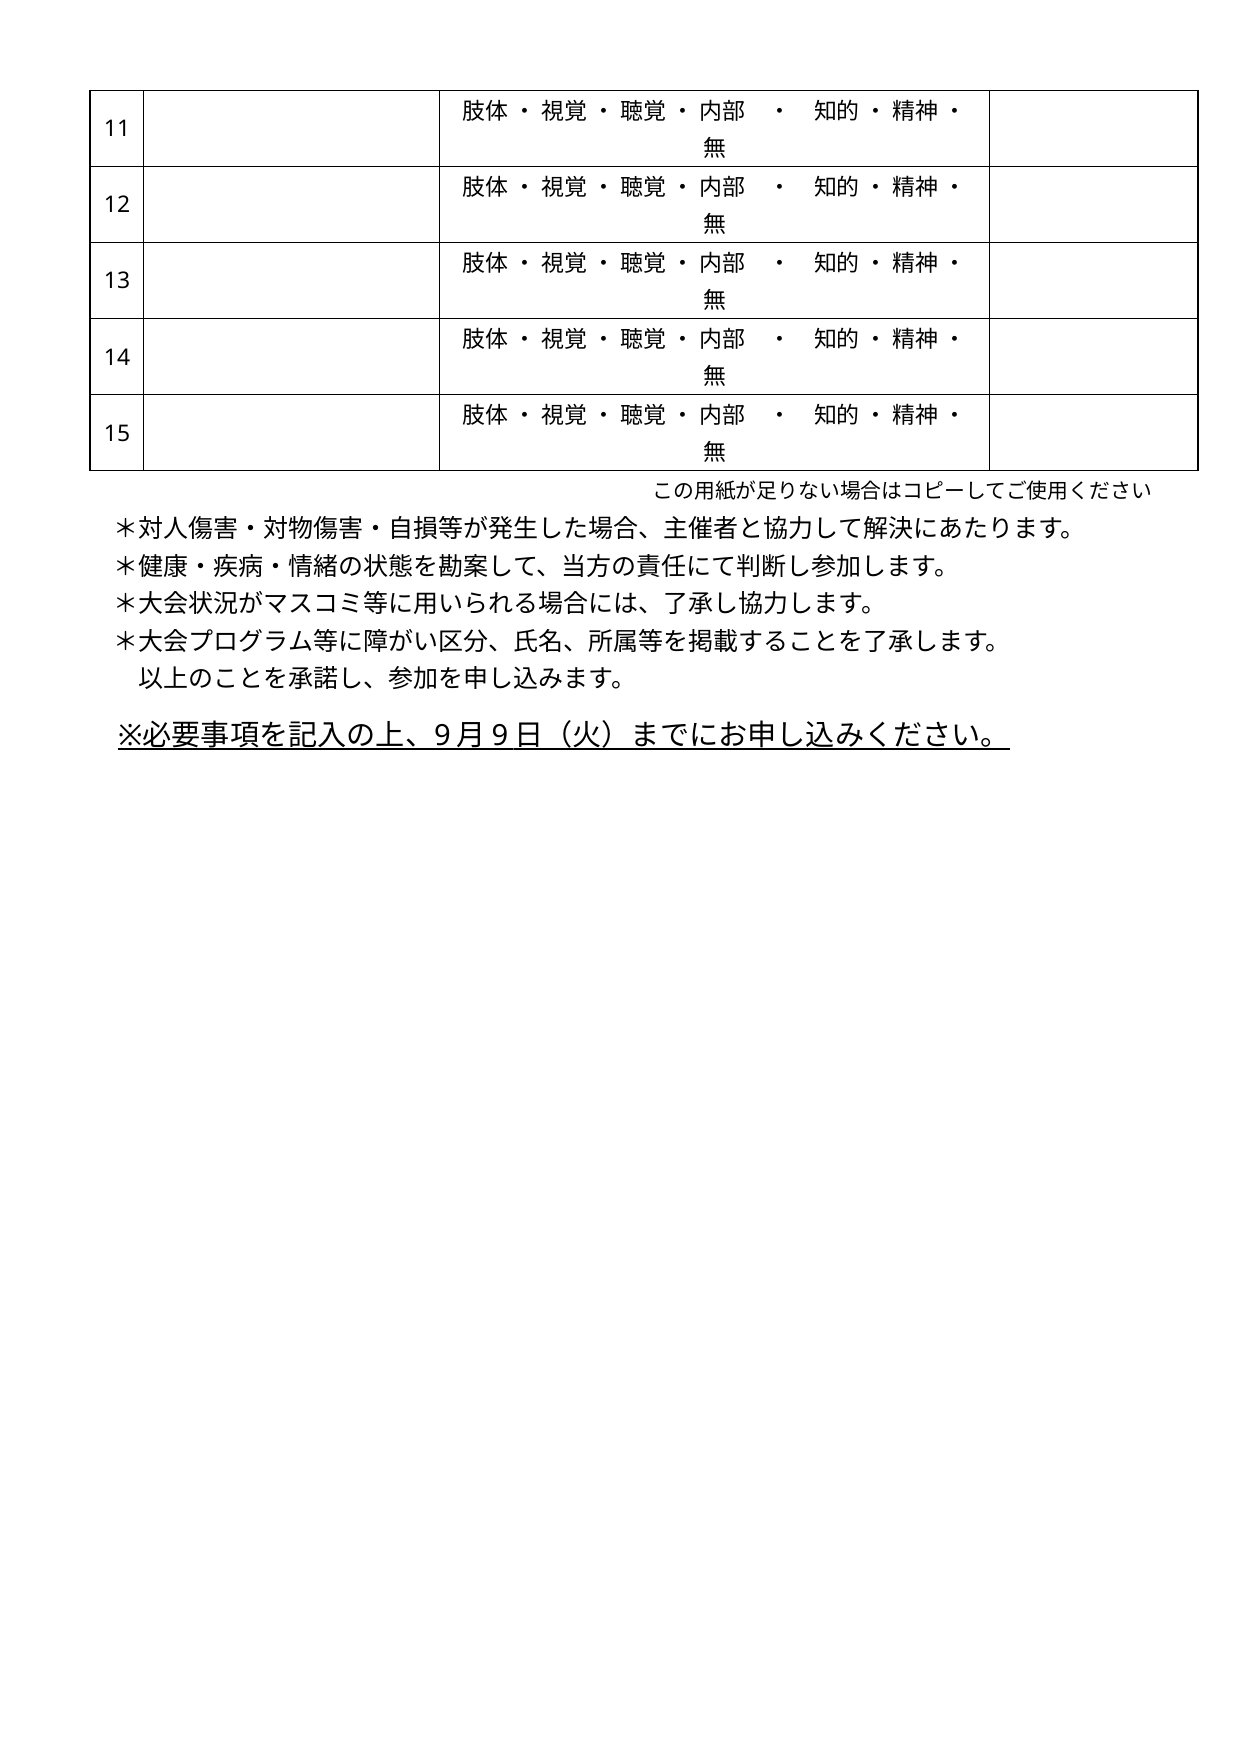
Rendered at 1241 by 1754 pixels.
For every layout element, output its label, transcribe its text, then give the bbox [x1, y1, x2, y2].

table_cell [144, 243, 439, 318]
table_cell 11 [91, 91, 143, 166]
table_cell 肢体 ・ 視覚 ・ 聴覚 ・ 内部 ・ 知的 ・ 精神 ・ 無 [440, 167, 989, 242]
table_cell [990, 243, 1197, 318]
table_cell [990, 91, 1197, 166]
table_cell [144, 91, 439, 166]
text ＊対人傷害・対物傷害・自損等が発生した場合、主催者と協力して解決にあたります。 [89, 508, 1152, 546]
text ＊大会プログラム等に障がい区分、氏名、所属等を掲載することを了承します。 [89, 621, 1152, 658]
text ※必要事項を記入の上、9月9日（火）までにお申し込みください。 [89, 696, 1152, 771]
table_cell [990, 167, 1197, 242]
table_cell 15 [91, 395, 143, 470]
text ＊大会状況がマスコミ等に用いられる場合には、了承し協力します。 [89, 583, 1152, 621]
table_cell 14 [91, 319, 143, 394]
table_cell [990, 395, 1197, 470]
text 以上のことを承諾し、参加を申し込みます。 [89, 658, 1152, 696]
text ＊健康・疾病・情緒の状態を勘案して、当方の責任にて判断し参加します。 [89, 546, 1152, 583]
table_cell [144, 167, 439, 242]
table_cell [990, 319, 1197, 394]
table_cell 肢体 ・ 視覚 ・ 聴覚 ・ 内部 ・ 知的 ・ 精神 ・ 無 [440, 395, 989, 470]
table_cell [440, 91, 989, 166]
table_cell 12 [91, 167, 143, 242]
text この用紙が足りない場合はコピーしてご使用ください [89, 471, 1152, 508]
table_cell 肢体 ・ 視覚 ・ 聴覚 ・ 内部 ・ 知的 ・ 精神 ・ 無 [440, 319, 989, 394]
table_cell [144, 395, 439, 470]
table_cell [144, 319, 439, 394]
table_cell 13 [91, 243, 143, 318]
table_cell 肢体 ・ 視覚 ・ 聴覚 ・ 内部 ・ 知的 ・ 精神 ・ 無 [440, 243, 989, 318]
